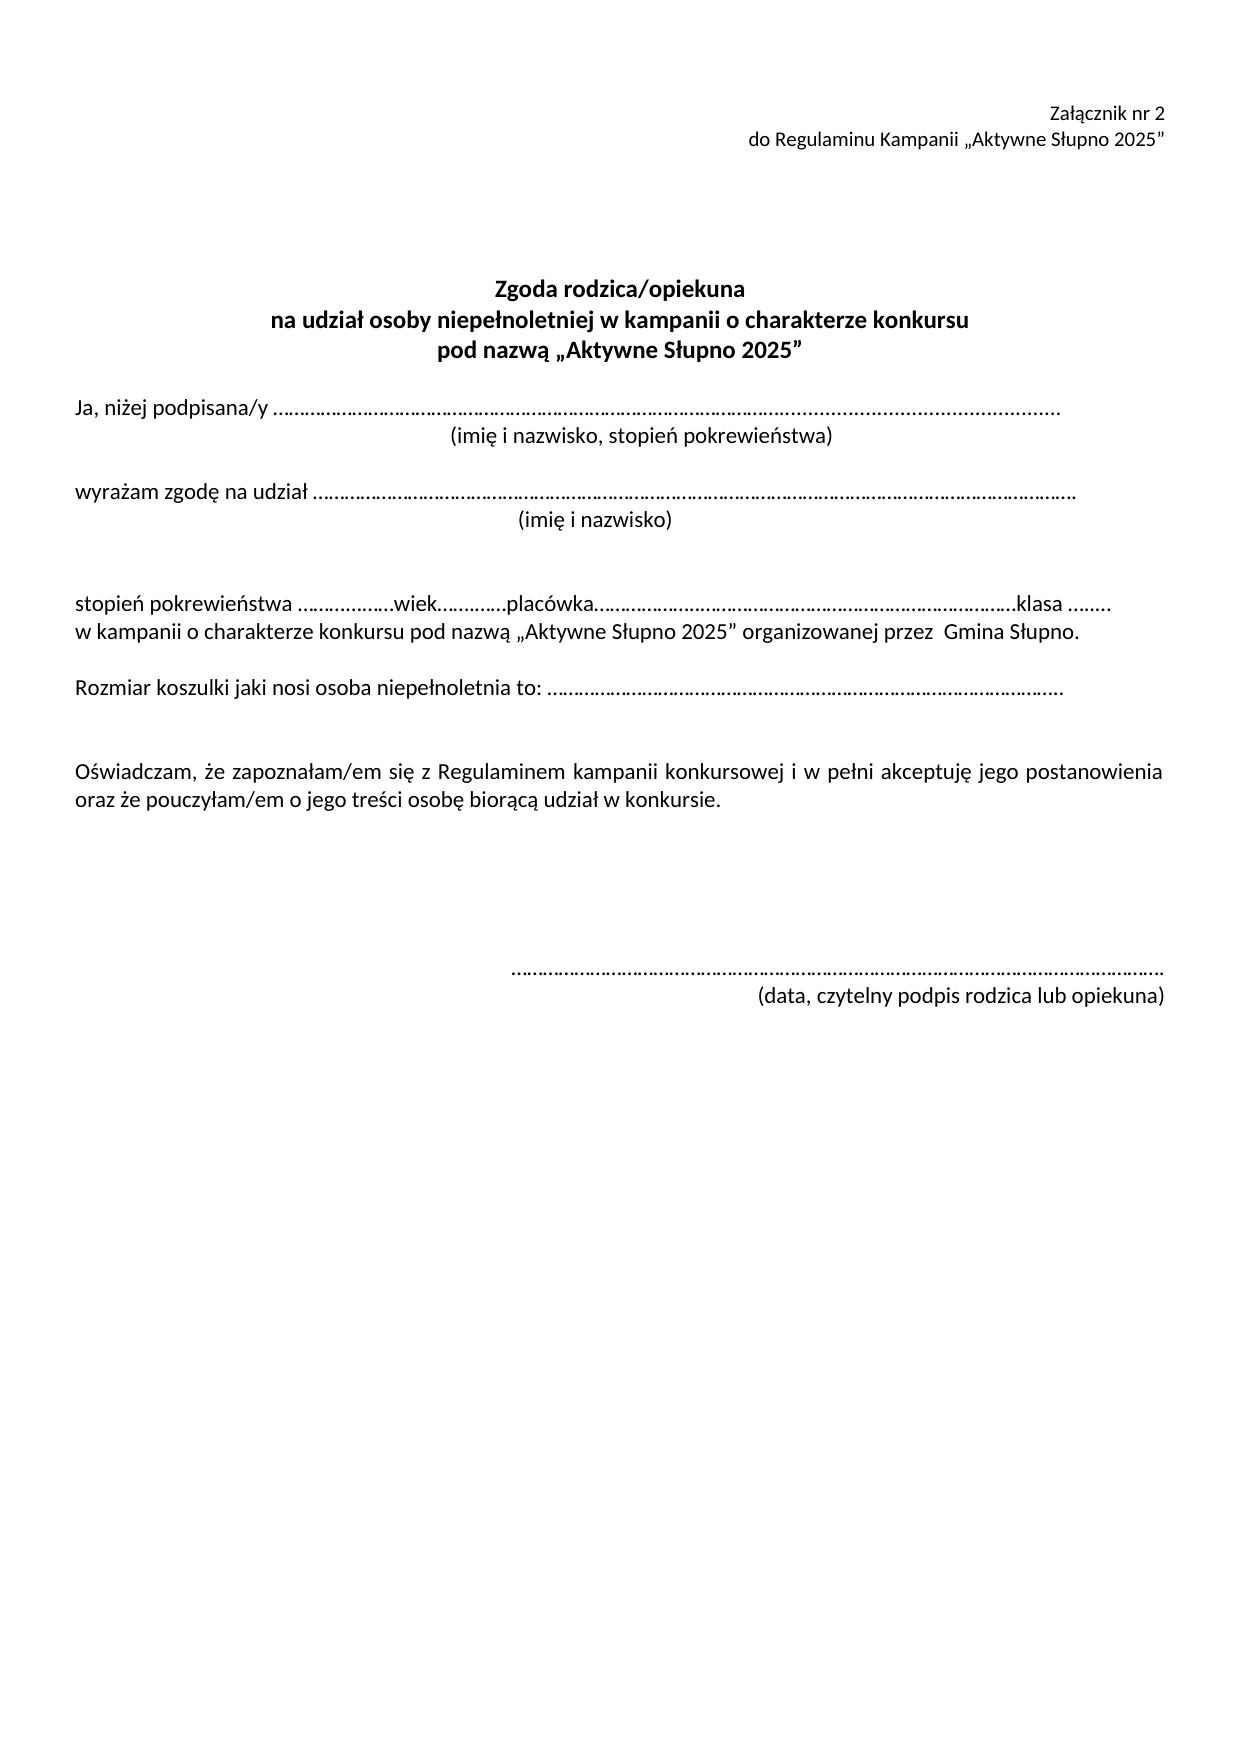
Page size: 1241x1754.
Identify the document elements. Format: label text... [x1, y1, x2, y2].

text pod nazwą „Aktywne Słupno 2025” [75, 334, 1165, 365]
text (imię i nazwisko) [75, 505, 1165, 533]
text do Regulaminu Kampanii „Aktywne Słupno 2025” [75, 126, 1165, 151]
text Rozmiar koszulki jaki nosi osoba niepełnoletnia to: …………………………………………………………………………………….. [75, 673, 1165, 701]
text (data, czytelny podpis rodzica lub opiekuna) [75, 981, 1165, 1009]
text ……………………………………………………………………………………………………………. [75, 953, 1165, 981]
text w kampanii o charakterze konkursu pod nazwą „Aktywne Słupno 2025” organizowanej przez Gmina Słupno. [75, 617, 1165, 645]
text Oświadczam, że zapoznałam/em się z Regulaminem kampanii konkursowej i w pełni akceptuję jego postanowienia oraz że pouczyłam/em o jego treści osobę biorącą udział w konkursie. [75, 757, 1165, 813]
text Załącznik nr 2 [75, 100, 1165, 126]
text Ja, niżej podpisana/y ……………………………………………………………………………………................................................. [75, 393, 1165, 421]
text stopień pokrewieństwa ………...……wiek…….……placówka………………..……………………………………………………klasa …..… [75, 589, 1165, 617]
text Zgoda rodzica/opiekuna [75, 273, 1165, 304]
text na udział osoby niepełnoletniej w kampanii o charakterze konkursu [75, 304, 1165, 334]
text wyrażam zgodę na udział ………………………………………………………………………………………………………………………………. [75, 477, 1165, 505]
text (imię i nazwisko, stopień pokrewieństwa) [75, 421, 1165, 449]
